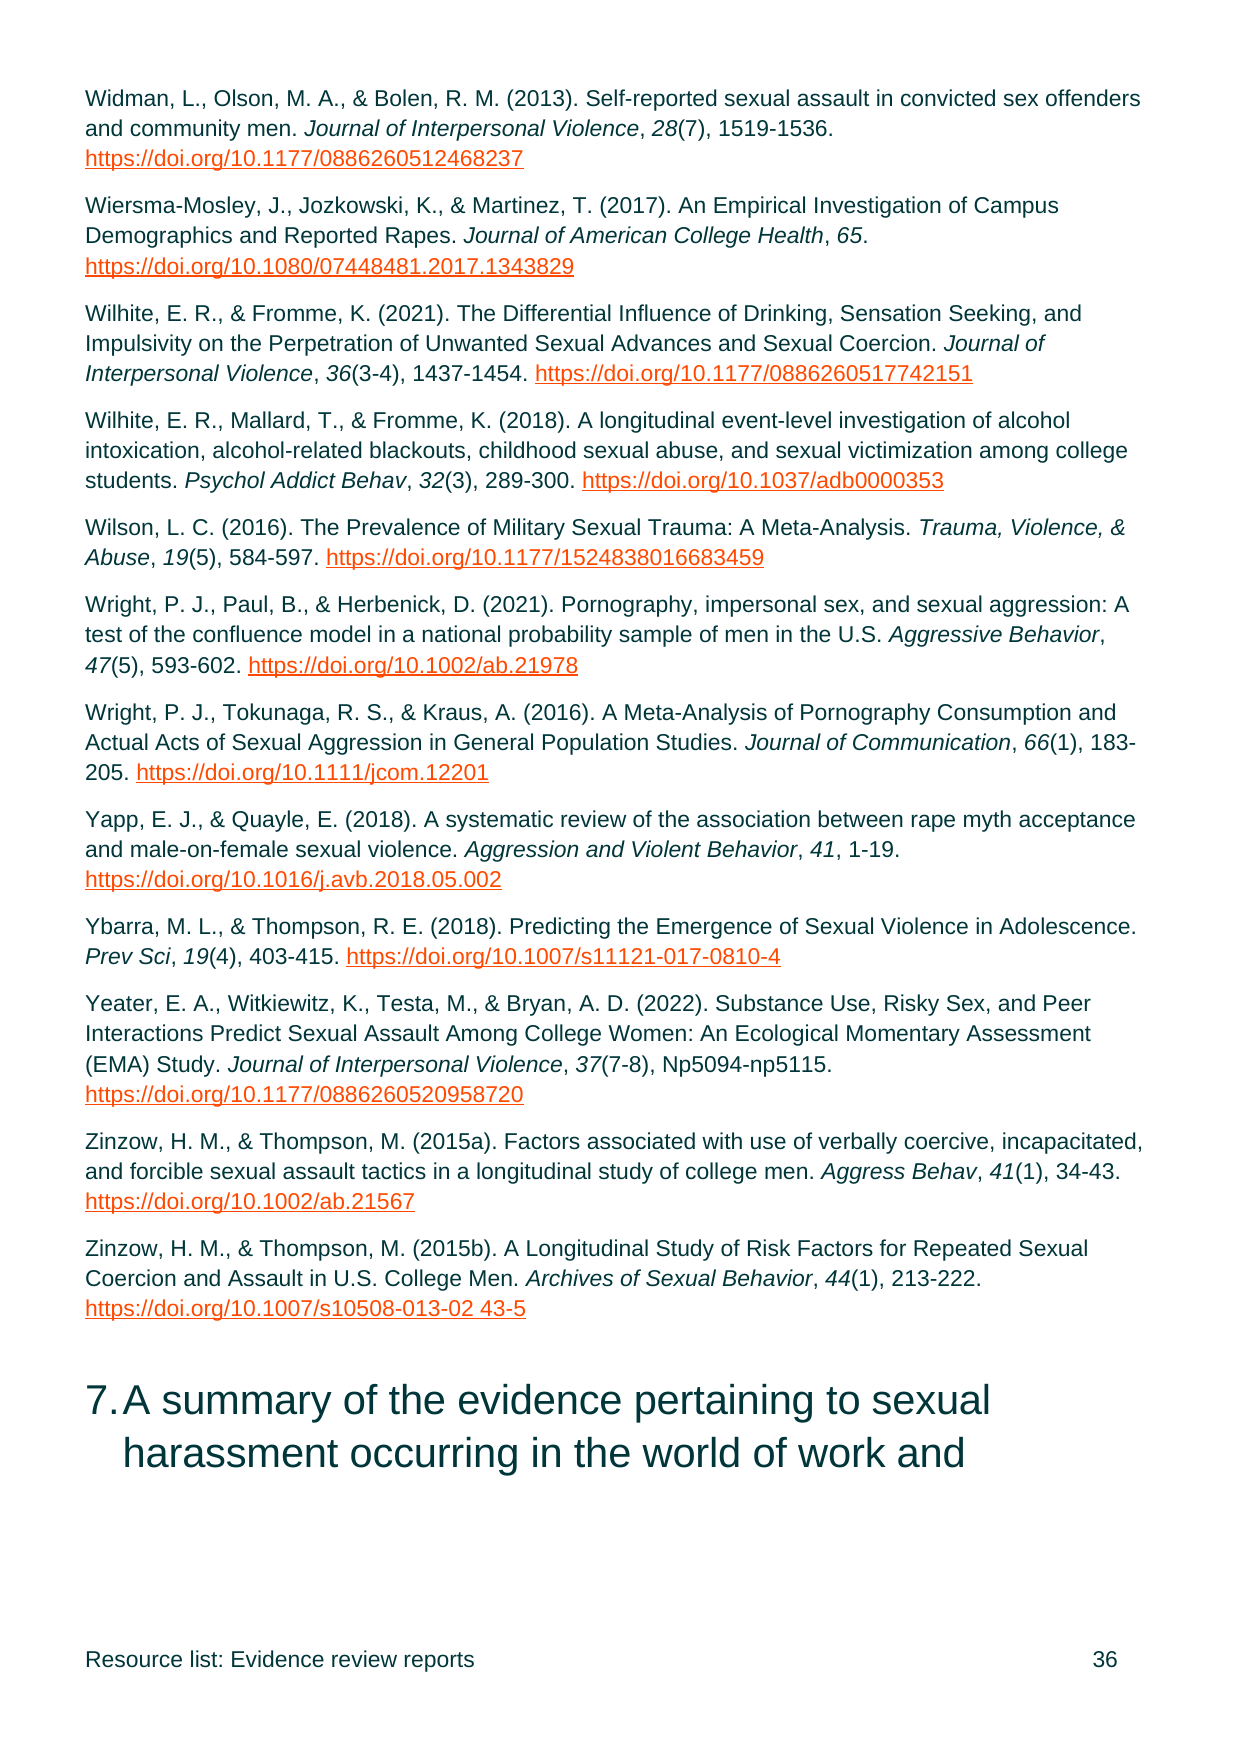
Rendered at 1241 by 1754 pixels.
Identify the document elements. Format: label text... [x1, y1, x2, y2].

text Yapp, E. J., & Quayle, E. (2018). A systematic review of the association between rape myth acceptance and male-on-female sexual violence. Aggression and Violent Behavior, 41, 1-19. https://doi.org/10.1016/j.avb.2018.05.002 [85, 806, 1155, 893]
text Wright, P. J., Tokunaga, R. S., & Kraus, A. (2016). A Meta-Analysis of Pornography Consumption and Actual Acts of Sexual Aggression in General Population Studies. Journal of Communication, 66(1), 183-205. https://doi.org/10.1111/jcom.12201 [85, 698, 1155, 785]
text Wilson, L. C. (2016). The Prevalence of Military Sexual Trauma: A Meta-Analysis. Trauma, Violence, & Abuse, 19(5), 584-597. https://doi.org/10.1177/1524838016683459 [85, 514, 1155, 571]
text Widman, L., Olson, M. A., & Bolen, R. M. (2013). Self-reported sexual assault in convicted sex offenders and community men. Journal of Interpersonal Violence, 28(7), 1519-1536. https://doi.org/10.1177/0886260512468237 [85, 85, 1155, 172]
text Wilhite, E. R., & Fromme, K. (2021). The Differential Influence of Drinking, Sensation Seeking, and Impulsivity on the Perpetration of Unwanted Sexual Advances and Sexual Coercion. Journal of Interpersonal Violence, 36(3-4), 1437-1454. https://doi.org/10.1177/0886260517742151 [85, 299, 1155, 386]
text Wright, P. J., Paul, B., & Herbenick, D. (2021). Pornography, impersonal sex, and sexual aggression: A test of the confluence model in a national probability sample of men in the U.S. Aggressive Behavior, 47(5), 593-602. https://doi.org/10.1002/ab.21978 [85, 591, 1155, 678]
text Zinzow, H. M., & Thompson, M. (2015b). A Longitudinal Study of Risk Factors for Repeated Sexual Coercion and Assault in U.S. College Men. Archives of Sexual Behavior, 44(1), 213-222. https://doi.org/10.1007/s10508-013-02 43-5 [85, 1235, 1155, 1322]
text Zinzow, H. M., & Thompson, M. (2015a). Factors associated with use of verbally coercive, incapacitated, and forcible sexual assault tactics in a longitudinal study of college men. Aggress Behav, 41(1), 34-43. https://doi.org/10.1002/ab.21567 [85, 1128, 1155, 1214]
text Ybarra, M. L., & Thompson, R. E. (2018). Predicting the Emergence of Sexual Violence in Adolescence. Prev Sci, 19(4), 403-415. https://doi.org/10.1007/s11121-017-0810-4 [85, 913, 1155, 970]
text Yeater, E. A., Witkiewitz, K., Testa, M., & Bryan, A. D. (2022). Substance Use, Risky Sex, and Peer Interactions Predict Sexual Assault Among College Women: An Ecological Momentary Assessment (EMA) Study. Journal of Interpersonal Violence, 37(7-8), Np5094-np5115. https://doi.org/10.1177/0886260520958720 [85, 990, 1155, 1107]
text Wiersma-Mosley, J., Jozkowski, K., & Martinez, T. (2017). An Empirical Investigation of Campus Demographics and Reported Rapes. Journal of American College Health, 65. https://doi.org/10.1080/07448481.2017.1343829 [85, 192, 1155, 279]
text Wilhite, E. R., Mallard, T., & Fromme, K. (2018). A longitudinal event-level investigation of alcohol intoxication, alcohol-related blackouts, childhood sexual abuse, and sexual victimization among college students. Psychol Addict Behav, 32(3), 289-300. https://doi.org/10.1037/adb0000353 [85, 407, 1155, 494]
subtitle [85, 1376, 1155, 1476]
